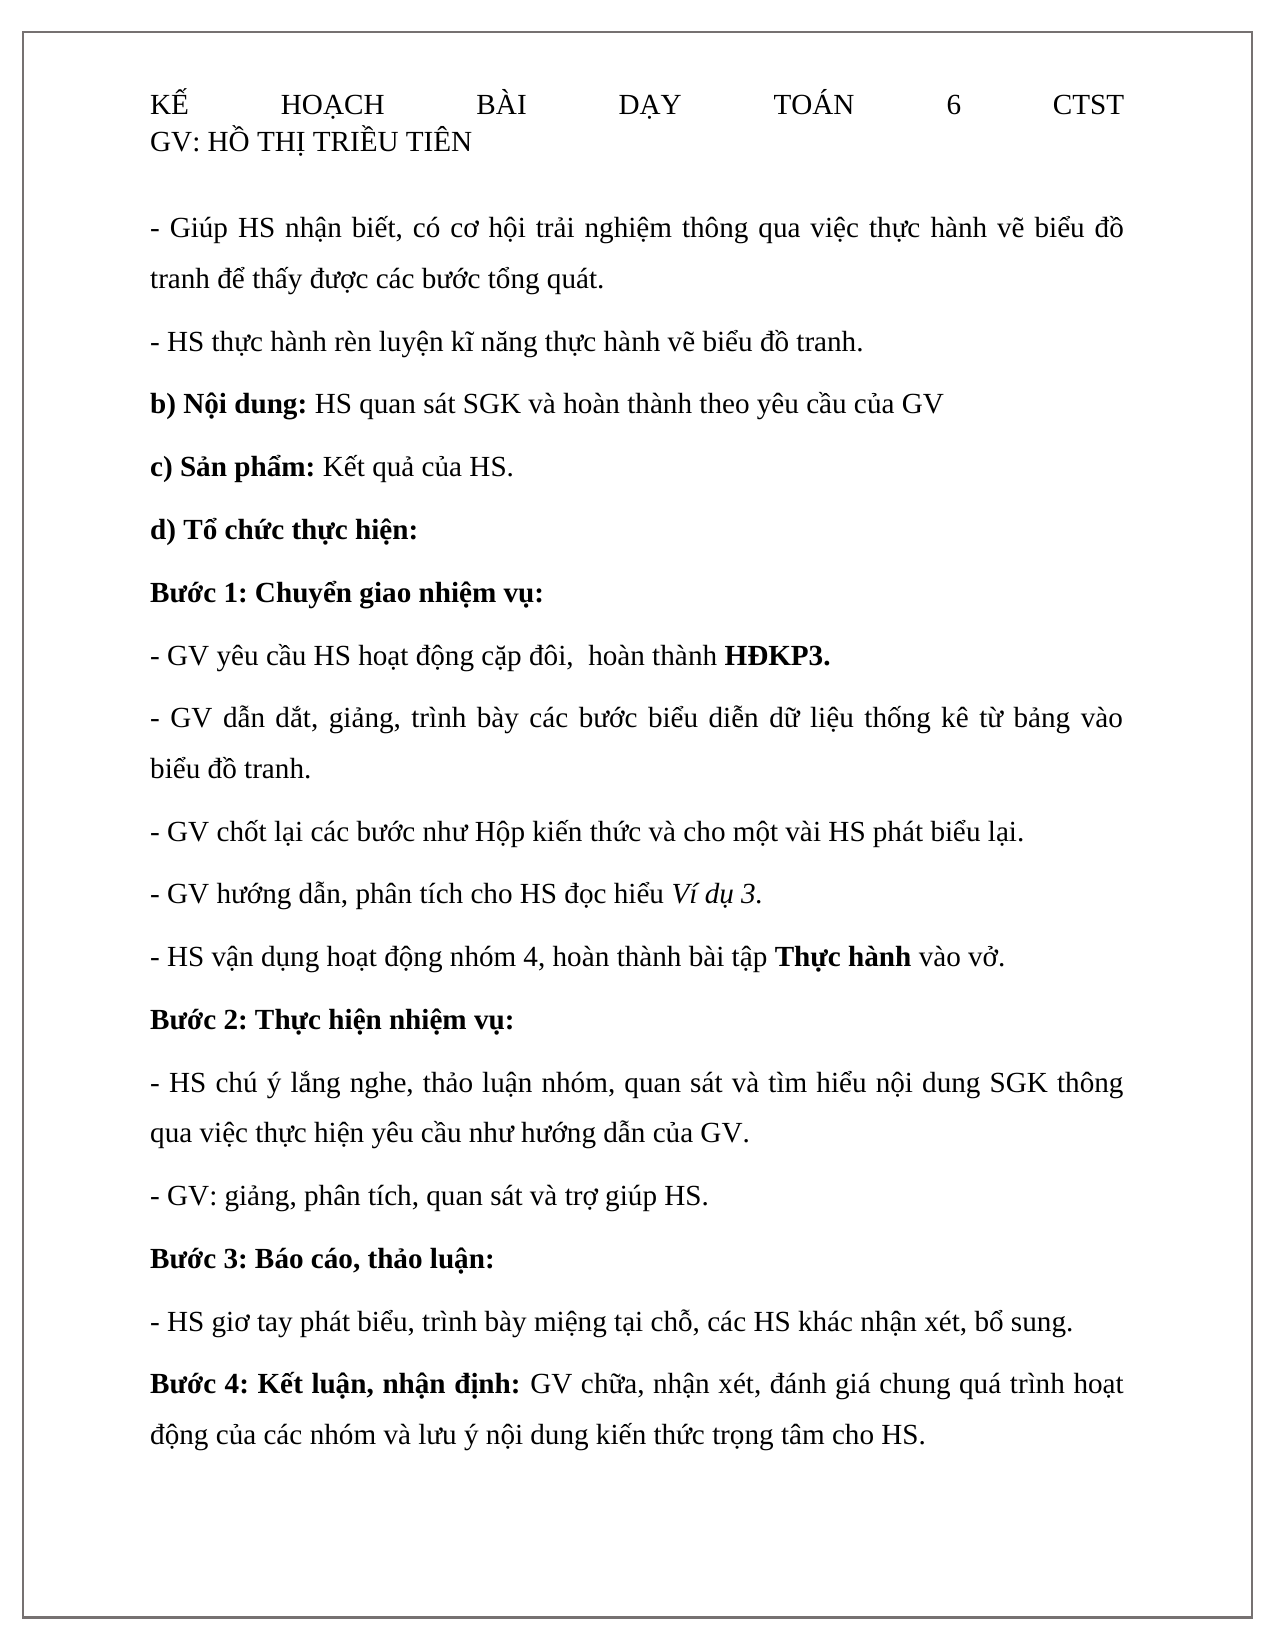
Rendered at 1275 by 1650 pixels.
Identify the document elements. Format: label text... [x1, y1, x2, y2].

text - GV chốt lại các bước như Hộp kiến thức và cho một vài HS phát biểu lại. [150, 814, 1125, 847]
text - GV yêu cầu HS hoạt động cặp đôi, hoàn thành HĐKP3. [150, 638, 1125, 671]
text - HS giơ tay phát biểu, trình bày miệng tại chỗ, các HS khác nhận xét, bổ sung. [150, 1304, 1125, 1337]
text - Giúp HS nhận biết, có cơ hội trải nghiệm thông qua việc thực hành vẽ biểu đồ tranh để thấy được các bước tổng quát. [150, 211, 1125, 294]
text b) Nội dung: HS quan sát SGK và hoàn thành theo yêu cầu của GV [150, 387, 1125, 420]
text Bước 1: Chuyển giao nhiệm vụ: [150, 575, 1125, 608]
text - HS vận dụng hoạt động nhóm 4, hoàn thành bài tập Thực hành vào vở. [150, 939, 1125, 973]
text - HS thực hành rèn luyện kĩ năng thực hành vẽ biểu đồ tranh. [150, 324, 1125, 357]
text Bước 4: Kết luận, nhận định: GV chữa, nhận xét, đánh giá chung quá trình hoạt động của các nhóm và lưu ý nội dung kiến thức trọng tâm cho HS. [150, 1367, 1125, 1450]
text d) Tổ chức thực hiện: [150, 512, 1125, 546]
text c) Sản phẩm: Kết quả của HS. [150, 449, 1125, 483]
text Bước 2: Thực hiện nhiệm vụ: [150, 1002, 1125, 1036]
text - GV: giảng, phân tích, quan sát và trợ giúp HS. [150, 1178, 1125, 1212]
text - GV hướng dẫn, phân tích cho HS đọc hiểu Ví dụ 3. [150, 877, 1125, 910]
text - HS chú ý lắng nghe, thảo luận nhóm, quan sát và tìm hiểu nội dung SGK thông qua việc thực hiện yêu cầu như hướng dẫn của GV. [150, 1065, 1125, 1149]
text - GV dẫn dắt, giảng, trình bày các bước biểu diễn dữ liệu thống kê từ bảng vào biểu đồ tranh. [150, 701, 1125, 784]
text Bước 3: Báo cáo, thảo luận: [150, 1241, 1125, 1274]
